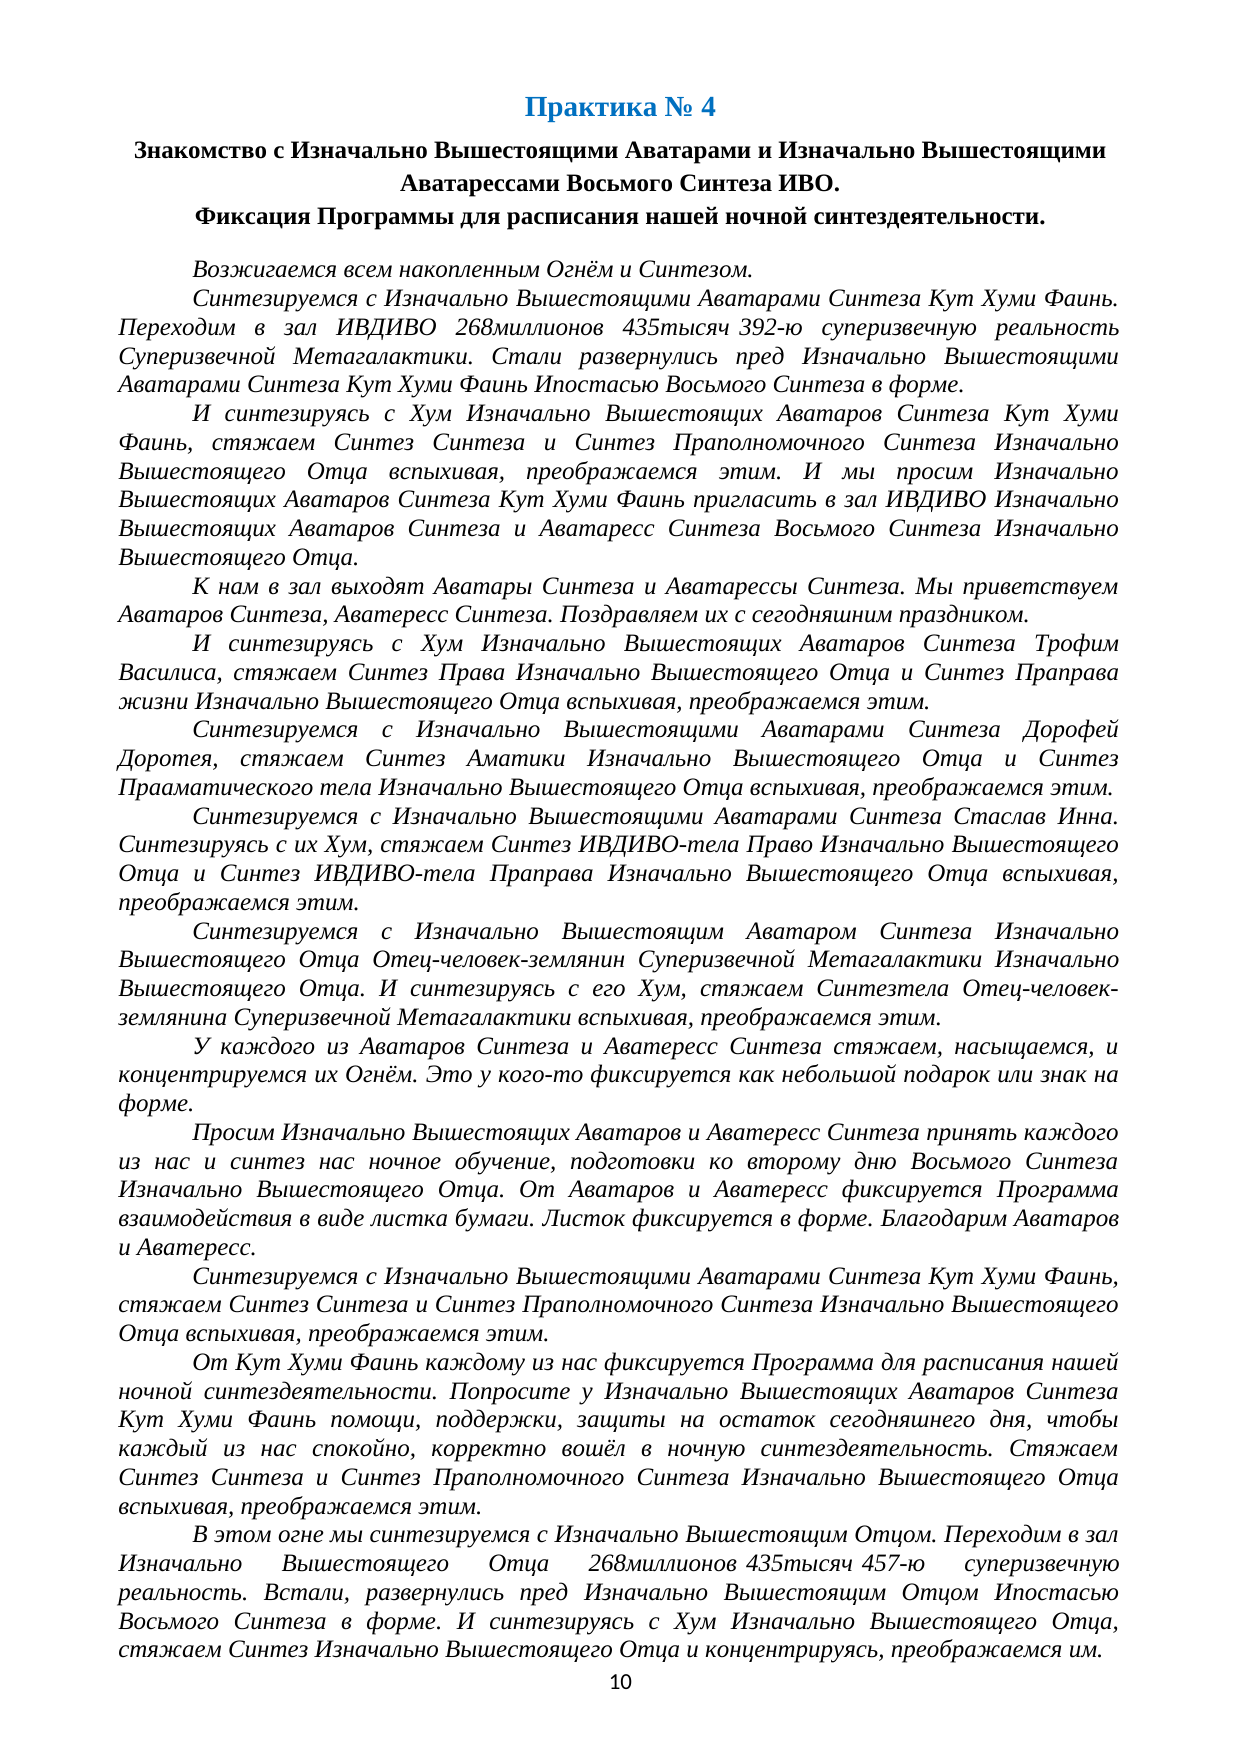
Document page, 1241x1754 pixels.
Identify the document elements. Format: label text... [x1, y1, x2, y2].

text Синтезируемся с Изначально Вышестоящими Аватарами Синтеза Стаслав Инна. Синтезируясь с их Хум, стяжаем Синтез ИВДИВО-тела Право Изначально Вышестоящего Отца и Синтез ИВДИВО-тела Праправа Изначально Вышестоящего Отца вспыхивая, преображаемся этим. [118, 801, 1122, 916]
text Просим Изначально Вышестоящих Аватаров и Аватересс Синтеза принять каждого из нас и синтез нас ночное обучение, подготовки ко второму дню Восьмого Синтеза Изначально Вышестоящего Отца. От Аватаров и Аватересс фиксируется Программа взаимодействия в виде листка бумаги. Листок фиксируется в форме. Благодарим Аватаров и Аватересс. [118, 1117, 1122, 1261]
text И синтезируясь с Хум Изначально Вышестоящих Аватаров Синтеза Трофим Василиса, стяжаем Синтез Права Изначально Вышестоящего Отца и Синтез Праправа жизни Изначально Вышестоящего Отца вспыхивая, преображаемся этим. [118, 628, 1122, 714]
subtitle Практика № 4 [118, 89, 1122, 122]
subtitle Знакомство с Изначально Вышестоящими Аватарами и Изначально Вышестоящими Аватарессами Восьмого Синтеза ИВО. Фиксация Программы для расписания нашей ночной синтездеятельности. [118, 135, 1122, 229]
text У каждого из Аватаров Синтеза и Аватересс Синтеза стяжаем, насыщаемся, и концентрируемся их Огнём. Это у кого-то фиксируется как небольшой подарок или знак на форме. [118, 1031, 1122, 1117]
text От Кут Хуми Фаинь каждому из нас фиксируется Программа для расписания нашей ночной синтездеятельности. Попросите у Изначально Вышестоящих Аватаров Синтеза Кут Хуми Фаинь помощи, поддержки, защиты на остаток сегодняшнего дня, чтобы каждый из нас спокойно, корректно вошёл в ночную синтездеятельность. Стяжаем Синтез Синтеза и Синтез Праполномочного Синтеза Изначально Вышестоящего Отца вспыхивая, преображаемся этим. [118, 1347, 1122, 1519]
text Возжигаемся всем накопленным Огнём и Синтезом. [118, 254, 1122, 283]
text Синтезируемся с Изначально Вышестоящими Аватарами Синтеза Кут Хуми Фаинь, стяжаем Синтез Синтеза и Синтез Праполномочного Синтеза Изначально Вышестоящего Отца вспыхивая, преображаемся этим. [118, 1261, 1122, 1347]
text Синтезируемся с Изначально Вышестоящими Аватарами Синтеза Дорофей Доротея, стяжаем Синтез Аматики Изначально Вышестоящего Отца и Синтез Прааматического тела Изначально Вышестоящего Отца вспыхивая, преображаемся этим. [118, 714, 1122, 801]
text В этом огне мы синтезируемся с Изначально Вышестоящим Отцом. Переходим в зал Изначально Вышестоящего Отца 268миллионов 435тысяч 457-ю суперизвечную реальность. Встали, развернулись пред Изначально Вышестоящим Отцом Ипостасью Восьмого Синтеза в форме. И синтезируясь с Хум Изначально Вышестоящего Отца, стяжаем Синтез Изначально Вышестоящего Отца и концентрируясь, преображаемся им. [118, 1519, 1122, 1663]
text К нам в зал выходят Аватары Синтеза и Аватарессы Синтеза. Мы приветствуем Аватаров Синтеза, Аватересс Синтеза. Поздравляем их с сегодняшним праздником. [118, 571, 1122, 628]
text И синтезируясь с Хум Изначально Вышестоящих Аватаров Синтеза Кут Хуми Фаинь, стяжаем Синтез Синтеза и Синтез Праполномочного Синтеза Изначально Вышестоящего Отца вспыхивая, преображаемся этим. И мы просим Изначально Вышестоящих Аватаров Синтеза Кут Хуми Фаинь пригласить в зал ИВДИВО Изначально Вышестоящих Аватаров Синтеза и Аватаресс Синтеза Восьмого Синтеза Изначально Вышестоящего Отца. [118, 398, 1122, 571]
text Синтезируемся с Изначально Вышестоящими Аватарами Синтеза Кут Хуми Фаинь. Переходим в зал ИВДИВО 268миллионов 435тысяч 392-ю суперизвечную реальность Суперизвечной Метагалактики. Стали развернулись пред Изначально Вышестоящими Аватарами Синтеза Кут Хуми Фаинь Ипостасью Восьмого Синтеза в форме. [118, 283, 1122, 398]
text Синтезируемся с Изначально Вышестоящим Аватаром Синтеза Изначально Вышестоящего Отца Отец-человек-землянин Суперизвечной Метагалактики Изначально Вышестоящего Отца. И синтезируясь с его Хум, стяжаем Синтезтела Отец-человек-землянина Суперизвечной Метагалактики вспыхивая, преображаемся этим. [118, 916, 1122, 1031]
